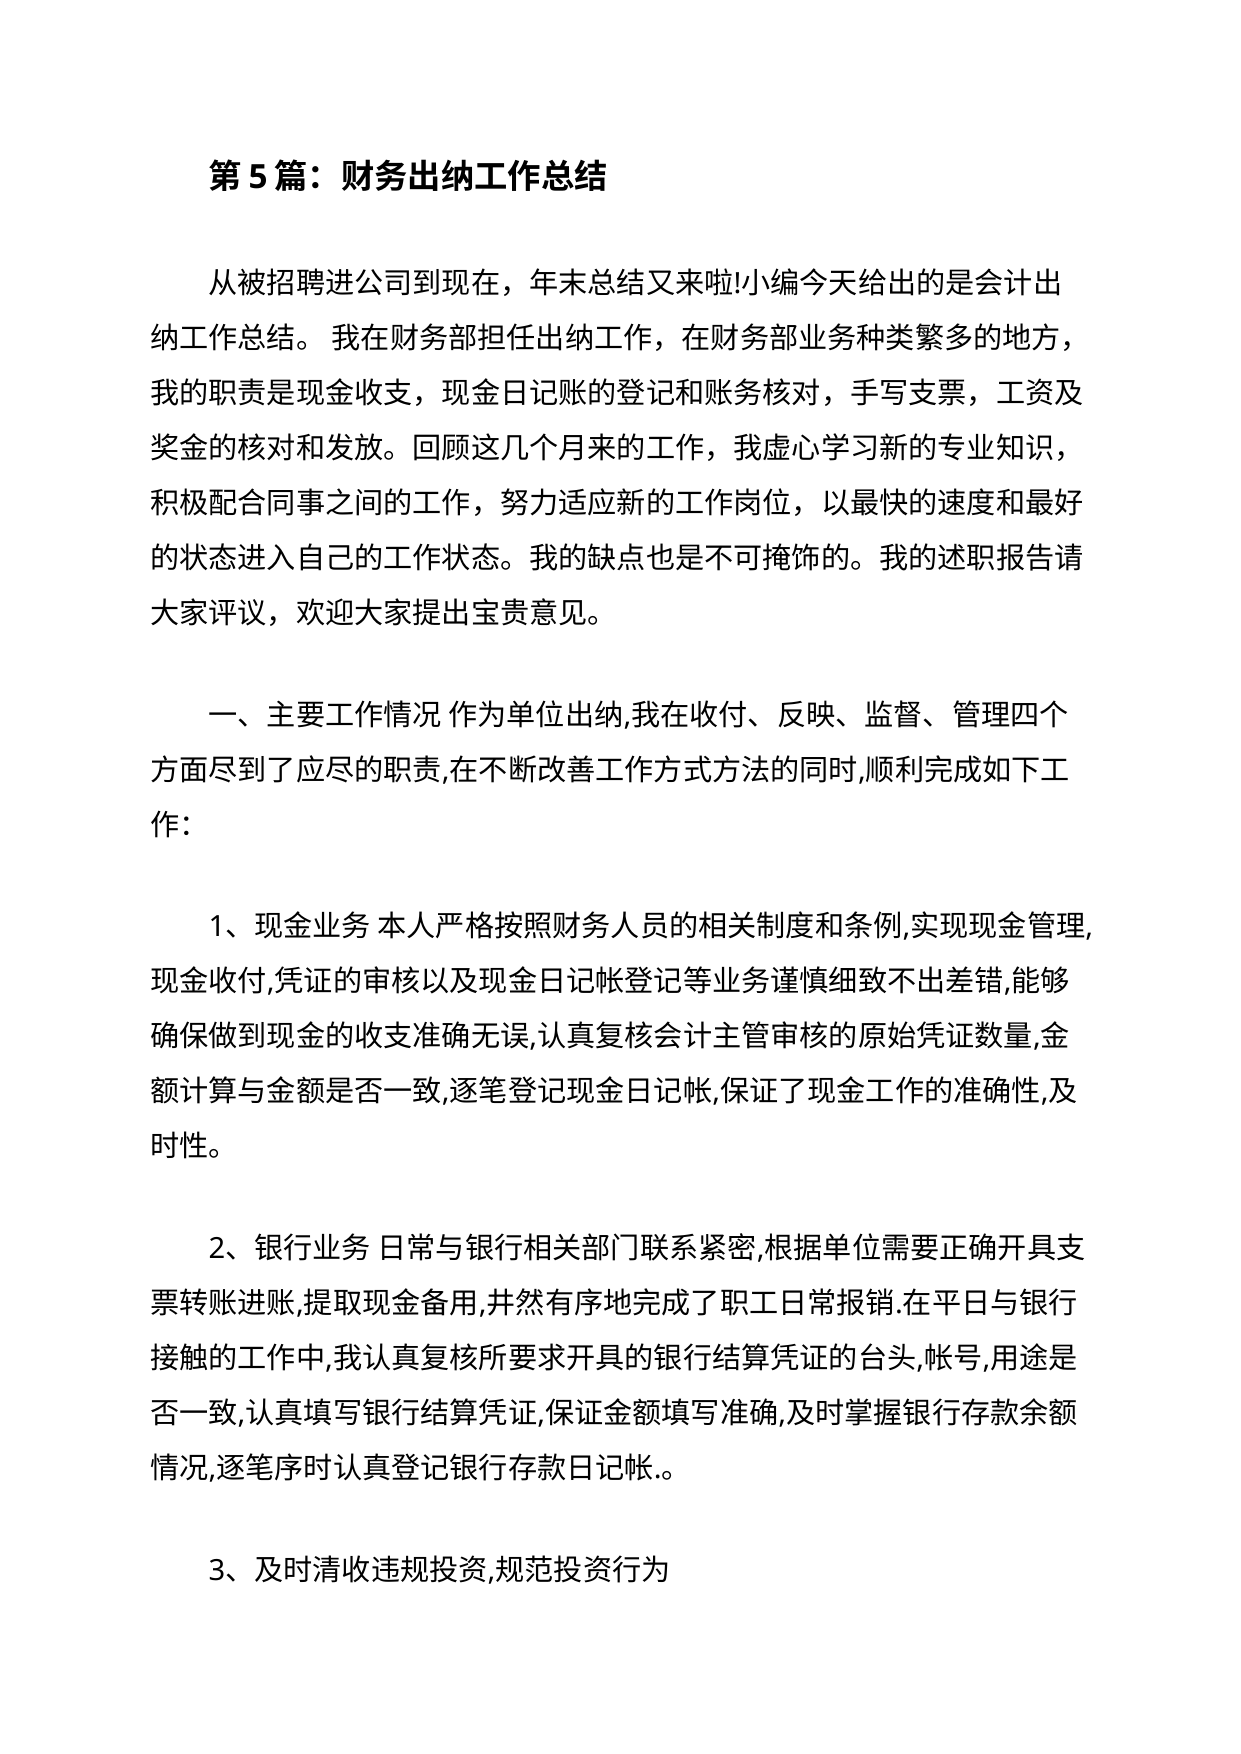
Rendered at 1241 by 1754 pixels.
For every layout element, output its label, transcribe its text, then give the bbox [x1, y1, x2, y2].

text 从被招聘进公司到现在，年末总结又来啦!小编今天给出的是会计出纳工作总结。 我在财务部担任出纳工作，在财务部业务种类繁多的地方，我的职责是现金收支，现金日记账的登记和账务核对，手写支票，工资及奖金的核对和发放。回顾这几个月来的工作，我虚心学习新的专业知识，积极配合同事之间的工作，努力适应新的工作岗位，以最快的速度和最好的状态进入自己的工作状态。我的缺点也是不可掩饰的。我的述职报告请大家评议，欢迎大家提出宝贵意见。 [150, 260, 1090, 632]
text 一、主要工作情况 作为单位出纳,我在收付、反映、监督、管理四个方面尽到了应尽的职责,在不断改善工作方式方法的同时,顺利完成如下工作： [150, 691, 1090, 843]
text 第5篇：财务出纳工作总结 [150, 150, 1090, 198]
text 1、现金业务 本人严格按照财务人员的相关制度和条例,实现现金管理,现金收付,凭证的审核以及现金日记帐登记等业务谨慎细致不出差错,能够确保做到现金的收支准确无误,认真复核会计主管审核的原始凭证数量,金额计算与金额是否一致,逐笔登记现金日记帐,保证了现金工作的准确性,及时性。 [150, 903, 1090, 1165]
text 3、及时清收违规投资,规范投资行为 [150, 1547, 1090, 1589]
text 2、银行业务 日常与银行相关部门联系紧密,根据单位需要正确开具支票转账进账,提取现金备用,井然有序地完成了职工日常报销.在平日与银行接触的工作中,我认真复核所要求开具的银行结算凭证的台头,帐号,用途是否一致,认真填写银行结算凭证,保证金额填写准确,及时掌握银行存款余额情况,逐笔序时认真登记银行存款日记帐.。 [150, 1224, 1090, 1487]
